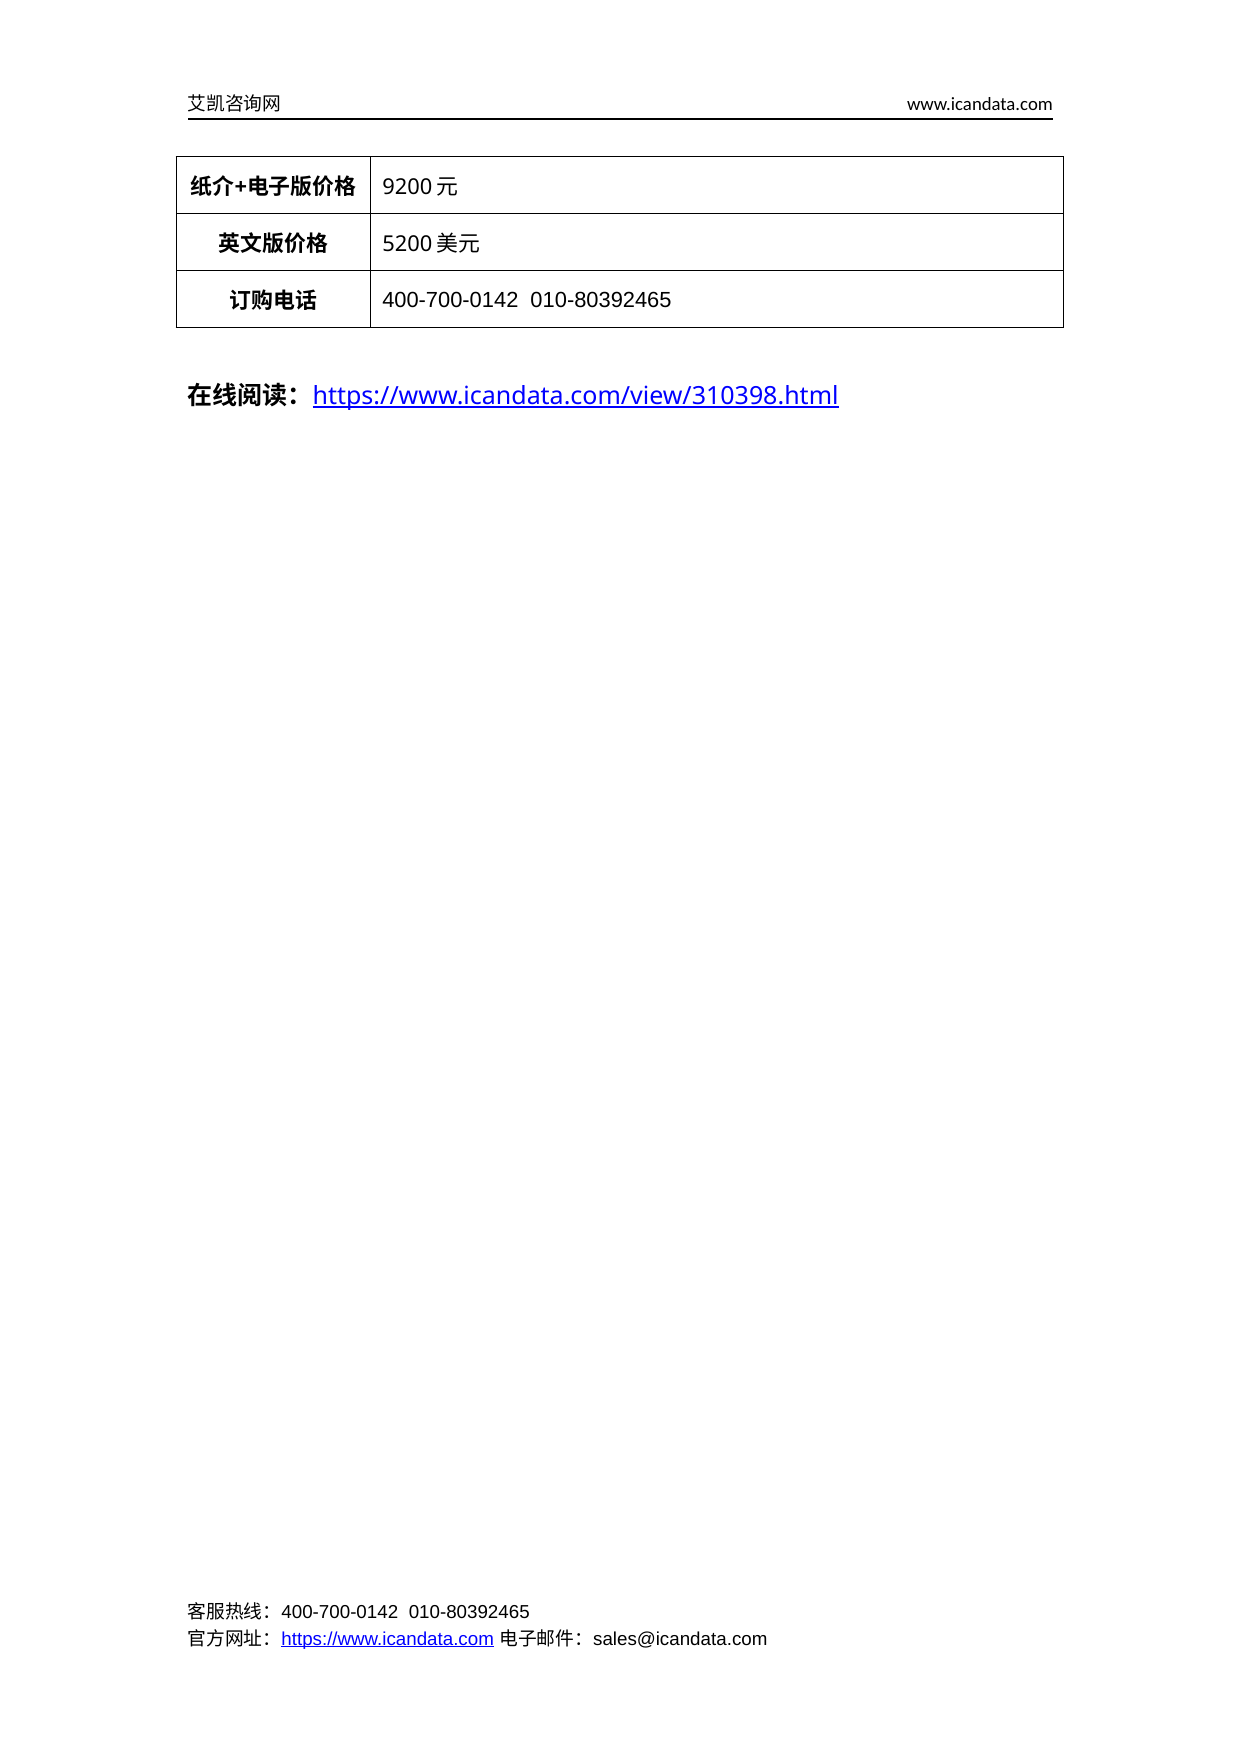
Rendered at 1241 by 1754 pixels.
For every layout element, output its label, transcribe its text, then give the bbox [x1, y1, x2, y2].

table_cell 9200元 [371, 157, 1063, 213]
table_cell 订购电话 [177, 271, 370, 327]
text 在线阅读：https://www.icandata.com/view/310398.html [187, 361, 1053, 426]
table_cell 5200美元 [371, 214, 1063, 270]
table_cell 400-700-0142 010-80392465 [371, 271, 1063, 327]
table_cell 英文版价格 [177, 214, 370, 270]
table_cell 纸介+电子版价格 [177, 157, 370, 213]
